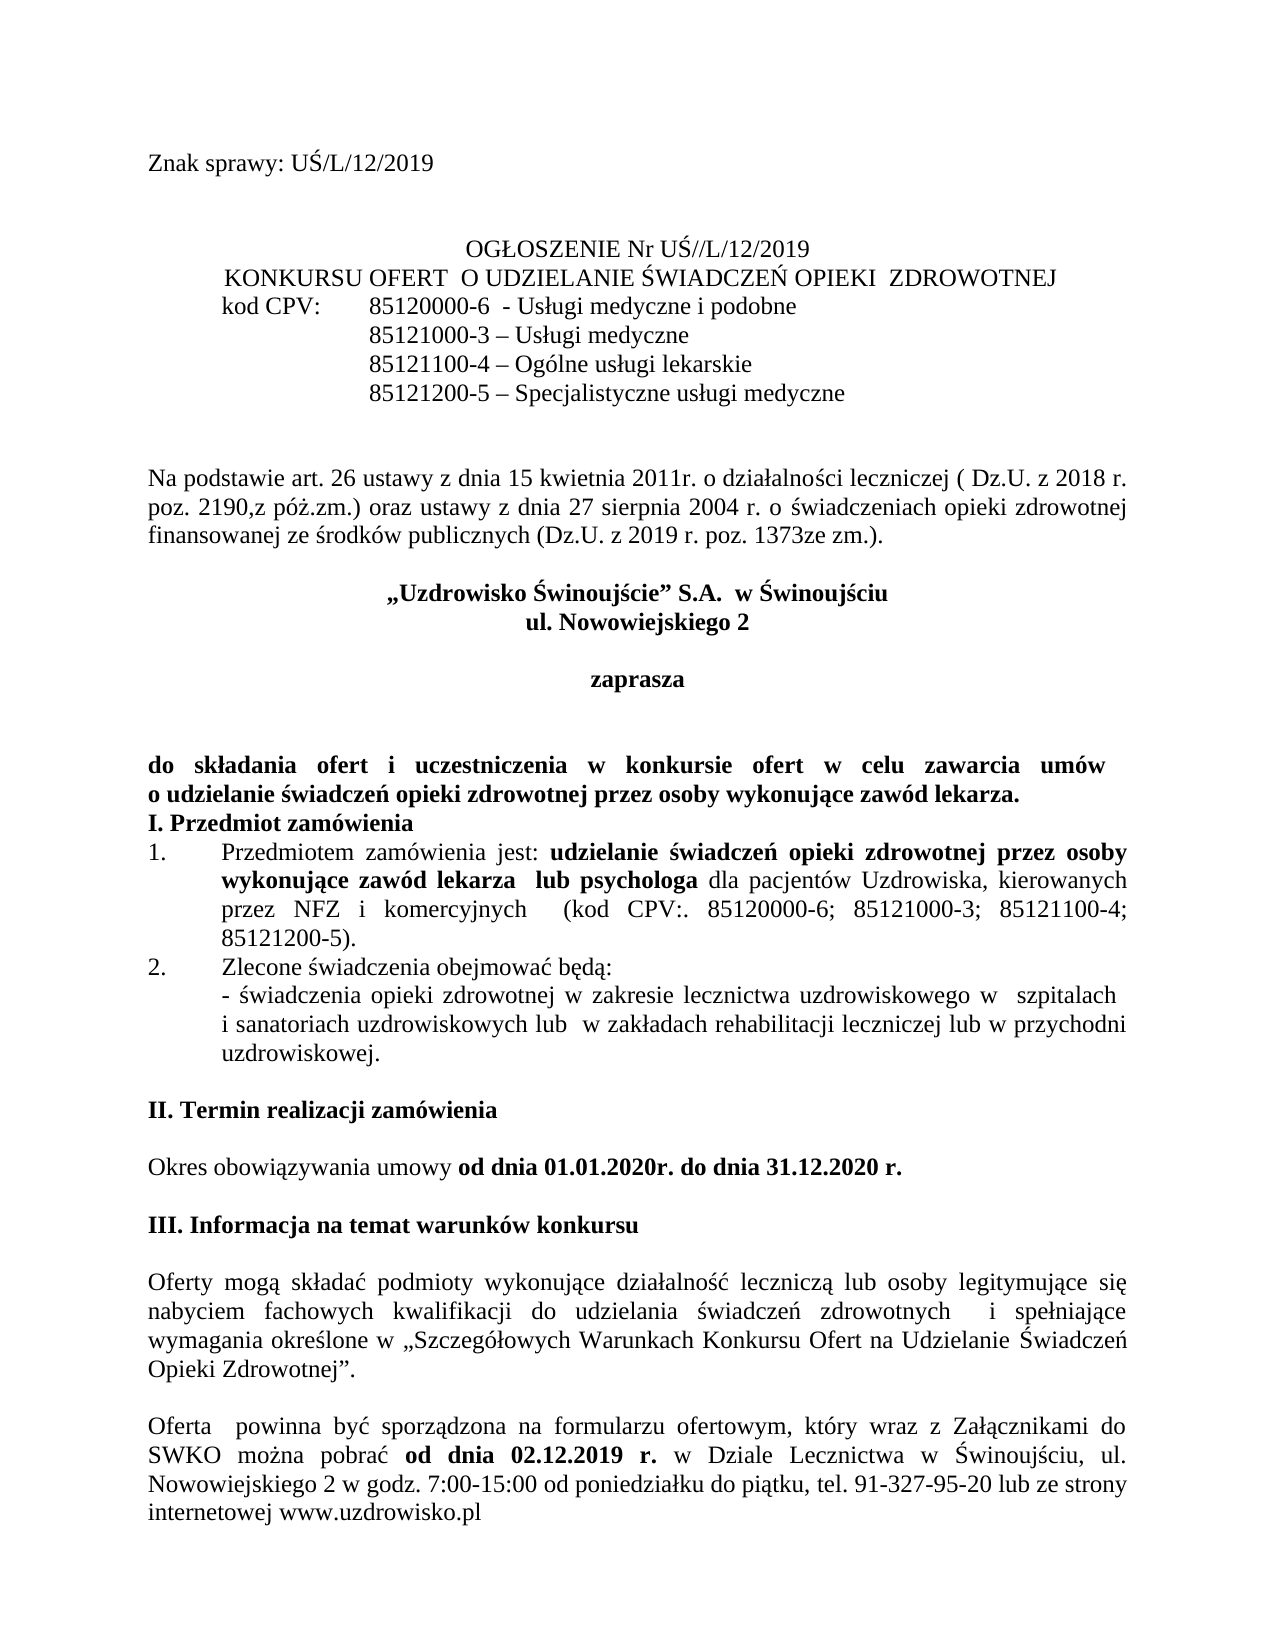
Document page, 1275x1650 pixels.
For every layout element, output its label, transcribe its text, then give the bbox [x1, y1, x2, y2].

text KONKURSU OFERT O UDZIELANIE ŚWIADCZEŃ OPIEKI ZDROWOTNEJ [148, 263, 1127, 291]
text zaprasza [148, 664, 1127, 693]
text I. Przedmiot zamówienia [148, 808, 1127, 837]
text ul. Nowowiejskiego 2 [148, 607, 1127, 636]
text 85121200-5 – Specjalistyczne usługi medyczne [148, 378, 1127, 406]
text 1. Przedmiotem zamówienia jest: udzielanie świadczeń opieki zdrowotnej przez osoby wykonujące zawód lekarza lub psychologa dla pacjentów Uzdrowiska, kierowanych przez NFZ i komercyjnych (kod CPV:. 85120000-6; 85121000-3; 85121100-4; 85121200-5). [148, 837, 1127, 952]
text do składania ofert i uczestniczenia w konkursie ofert w celu zawarcia umów o udzielanie świadczeń opieki zdrowotnej przez osoby wykonujące zawód lekarza. [148, 751, 1127, 808]
text OGŁOSZENIE Nr UŚ//L/12/2019 [148, 234, 1127, 263]
text Znak sprawy: UŚ/L/12/2019 [148, 148, 1127, 176]
text „Uzdrowisko Świnoujście” S.A. w Świnoujściu [148, 578, 1127, 607]
text Oferta powinna być sporządzona na formularzu ofertowym, który wraz z Załącznikami do SWKO można pobrać od dnia 02.12.2019 r. w Dziale Lecznictwa w Świnoujściu, ul. Nowowiejskiego 2 w godz. 7:00-15:00 od poniedziałku do piątku, tel. 91-327-95-20 lub ze strony internetowej www.uzdrowisko.pl [148, 1411, 1127, 1526]
text kod CPV: 85120000-6 - Usługi medyczne i podobne [148, 291, 1127, 320]
text Na podstawie art. 26 ustawy z dnia 15 kwietnia 2011r. o działalności leczniczej ( Dz.U. z 2018 r. poz. 2190,z póż.zm.) oraz ustawy z dnia 27 sierpnia 2004 r. o świadczeniach opieki zdrowotnej finansowanej ze środków publicznych (Dz.U. z 2019 r. poz. 1373ze zm.). [148, 463, 1127, 549]
text 2. Zlecone świadczenia obejmować będą: [148, 952, 1127, 981]
text III. Informacja na temat warunków konkursu [148, 1210, 1127, 1239]
text Okres obowiązywania umowy od dnia 01.01.2020r. do dnia 31.12.2020 r. [148, 1152, 1127, 1181]
text - świadczenia opieki zdrowotnej w zakresie lecznictwa uzdrowiskowego w szpitalach i sanatoriach uzdrowiskowych lub w zakładach rehabilitacji leczniczej lub w przychodni uzdrowiskowej. [221, 981, 1127, 1067]
text II. Termin realizacji zamówienia [148, 1095, 1127, 1124]
text 85121100-4 – Ogólne usługi lekarskie [295, 349, 1127, 378]
text 85121000-3 – Usługi medyczne [295, 320, 1127, 349]
text Oferty mogą składać podmioty wykonujące działalność leczniczą lub osoby legitymujące się nabyciem fachowych kwalifikacji do udzielania świadczeń zdrowotnych i spełniające wymagania określone w „Szczegółowych Warunkach Konkursu Ofert na Udzielanie Świadczeń Opieki Zdrowotnej”. [148, 1267, 1127, 1382]
